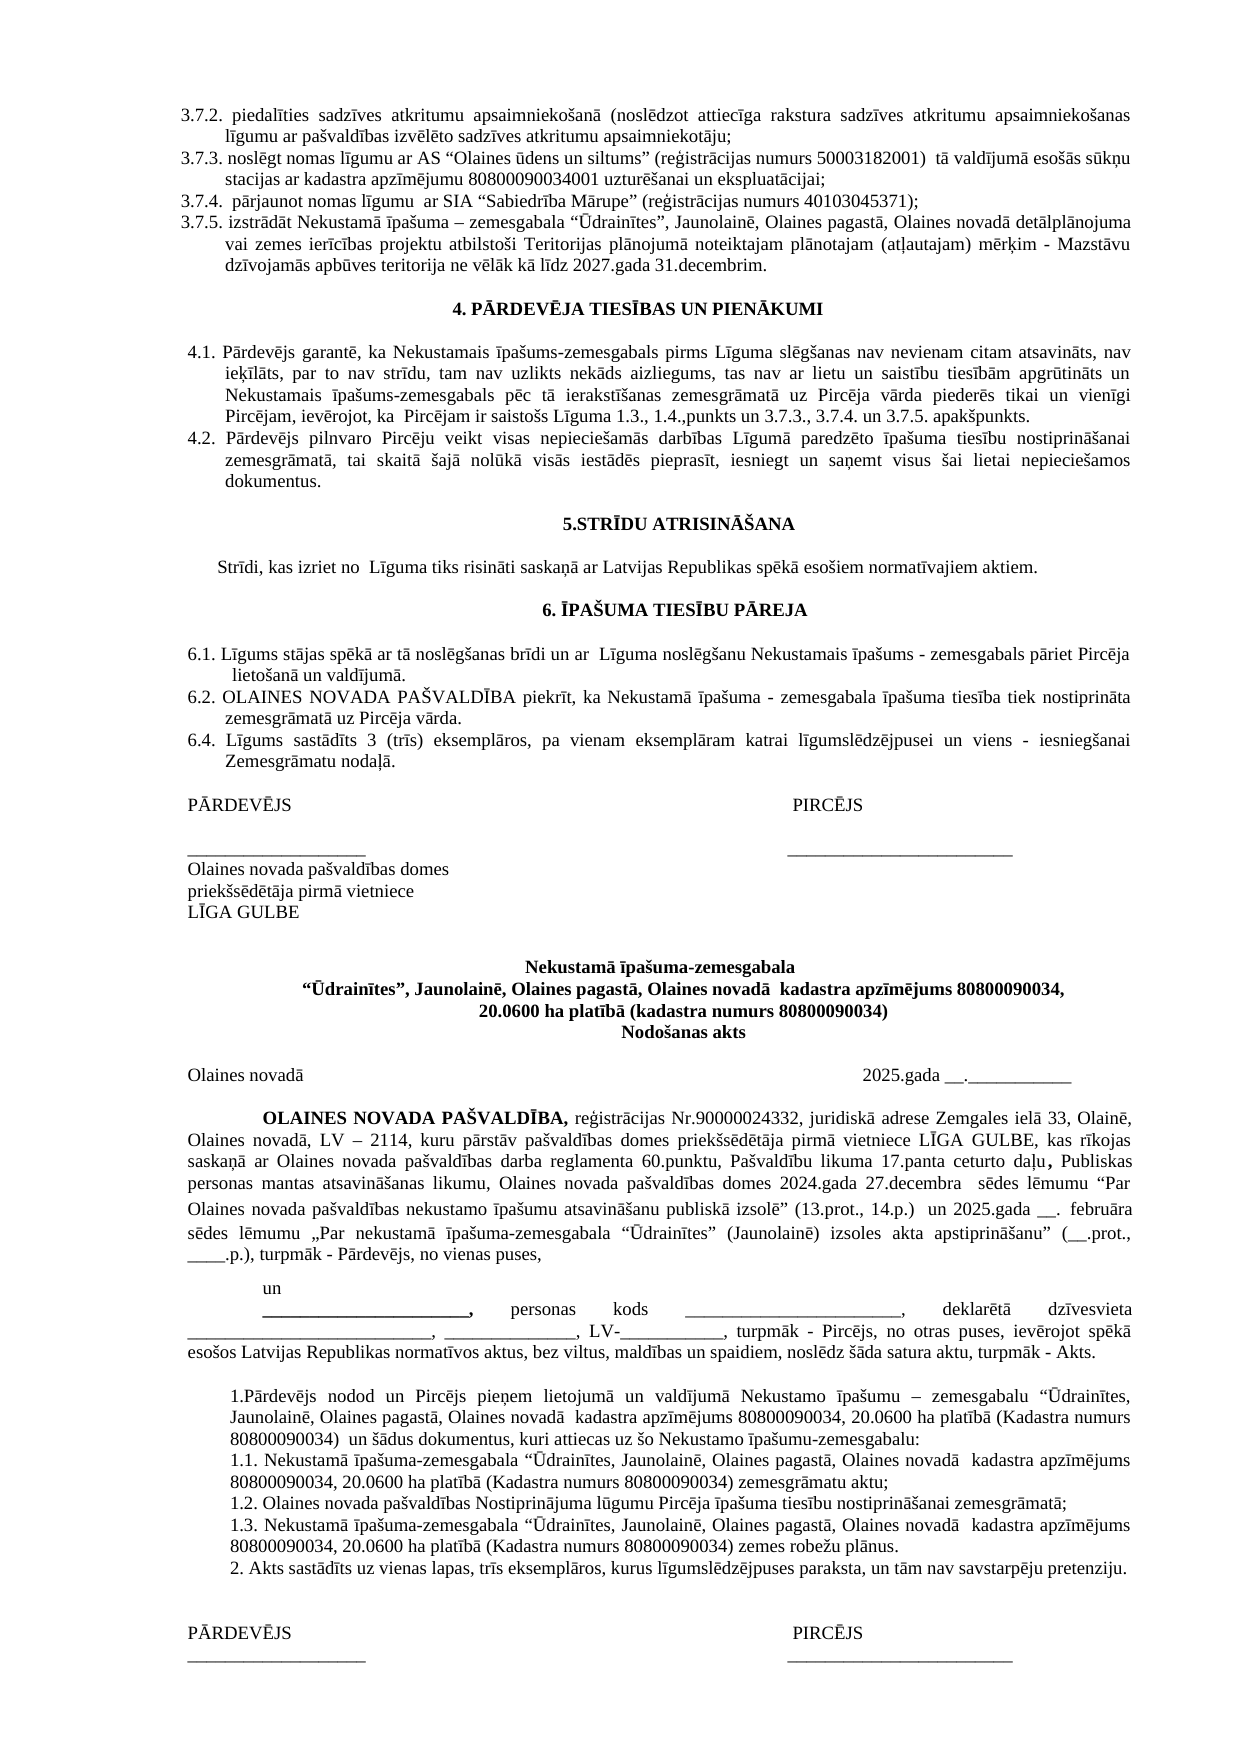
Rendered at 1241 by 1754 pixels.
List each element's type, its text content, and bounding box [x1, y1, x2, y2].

text 6.1. Līgums stājas spēkā ar tā noslēgšanas brīdi un ar Līguma noslēgšanu Nekustamais īpašums - zemesgabals pāriet Pircēja lietošanā un valdījumā. [187, 642, 1132, 686]
text 1.Pārdevējs nodod un Pircējs pieņem lietojumā un valdījumā Nekustamo īpašumu – zemesgabalu “Ūdrainītes, Jaunolainē, Olaines pagastā, Olaines novadā kadastra apzīmējums 80800090034, 20.0600 ha platībā (Kadastra numurs 80800090034) un šādus dokumentus, kuri attiecas uz šo Nekustamo īpašumu-zemesgabalu: [230, 1384, 1132, 1449]
text ___________________ ________________________ [187, 837, 1132, 858]
text un [187, 1277, 1132, 1298]
text 1.3. Nekustamā īpašuma-zemesgabala “Ūdrainītes, Jaunolainē, Olaines pagastā, Olaines novadā kadastra apzīmējums 80800090034, 20.0600 ha platībā (Kadastra numurs 80800090034) zemes robežu plānus. [230, 1514, 1132, 1557]
text 2. Akts sastādīts uz vienas lapas, trīs eksemplāros, kurus līgumslēdzējpuses paraksta, un tām nav savstarpēju pretenziju. [230, 1557, 1132, 1578]
text Strīdi, kas izriet no Līguma tiks risināti saskaņā ar Latvijas Republikas spēkā esošiem normatīvajiem aktiem. [217, 556, 1132, 578]
text PĀRDEVĒJS PIRCĒJS [187, 793, 1132, 815]
text 3.7.5. izstrādāt Nekustamā īpašuma – zemesgabala “Ūdrainītes”, Jaunolainē, Olaines pagastā, Olaines novadā detālplānojuma vai zemes ierīcības projektu atbilstoši Teritorijas plānojumā noteiktajam plānotajam (atļautajam) mērķim - Mazstāvu dzīvojamās apbūves teritorija ne vēlāk kā līdz 2027.gada 31.decembrim. [181, 211, 1132, 276]
text Nekustamā īpašuma-zemesgabala [187, 956, 1132, 978]
text 3.7.2. piedalīties sadzīves atkritumu apsaimniekošanā (noslēdzot attiecīga rakstura sadzīves atkritumu apsaimniekošanas līgumu ar pašvaldības izvēlēto sadzīves atkritumu apsaimniekotāju; [181, 103, 1132, 147]
text 6.4. Līgums sastādīts 3 (trīs) eksemplāros, pa vienam eksemplāram katrai līgumslēdzējpusei un viens - iesniegšanai Zemesgrāmatu nodaļā. [187, 729, 1132, 772]
text 4. PĀRDEVĒJA TIESĪBAS UN PIENĀKUMI [143, 297, 1132, 319]
text 6.2. OLAINES NOVADA PAŠVALDĪBA piekrīt, ka Nekustamā īpašuma - zemesgabala īpašuma tiesība tiek nostiprināta zemesgrāmatā uz Pircēja vārda. [187, 686, 1132, 729]
text Olaines novadā 2025.gada __.___________ [187, 1064, 1132, 1086]
text 1.1. Nekustamā īpašuma-zemesgabala “Ūdrainītes, Jaunolainē, Olaines pagastā, Olaines novadā kadastra apzīmējums 80800090034, 20.0600 ha platībā (Kadastra numurs 80800090034) zemesgrāmatu aktu; [230, 1449, 1132, 1492]
text 3.7.3. noslēgt nomas līgumu ar AS “Olaines ūdens un siltums” (reģistrācijas numurs 50003182001) tā valdījumā esošās sūkņu stacijas ar kadastra apzīmējumu 80800090034001 uzturēšanai un ekspluatācijai; [181, 147, 1132, 190]
text PĀRDEVĒJS PIRCĒJS [187, 1622, 1132, 1643]
list 20.0600 ha platībā (kadastra numurs 80800090034) [234, 999, 1132, 1021]
text Olaines novada pašvaldības domes [187, 858, 1132, 880]
text 6. ĪPAŠUMA TIESĪBU PĀREJA [187, 599, 1132, 621]
text 4.1. Pārdevējs garantē, ka Nekustamais īpašums-zemesgabals pirms Līguma slēgšanas nav nevienam citam atsavināts, nav ieķīlāts, par to nav strīdu, tam nav uzlikts nekāds aizliegums, tas nav ar lietu un saistību tiesībām apgrūtināts un Nekustamais īpašums-zemesgabals pēc tā ierakstīšanas zemesgrāmatā uz Pircēja vārda piederēs tikai un vienīgi Pircējam, ievērojot, ka Pircējam ir saistošs Līguma 1.3., 1.4.,punkts un 3.7.3., 3.7.4. un 3.7.5. apakšpunkts. [187, 341, 1132, 427]
text 4.2. Pārdevējs pilnvaro Pircēju veikt visas nepieciešamās darbības Līgumā paredzēto īpašuma tiesību nostiprināšanai zemesgrāmatā, tai skaitā šajā nolūkā visās iestādēs pieprasīt, iesniegt un saņemt visus šai lietai nepieciešamos dokumentus. [187, 427, 1132, 492]
text 1.2. Olaines novada pašvaldības Nostiprinājuma lūgumu Pircēja īpašuma tiesību nostiprināšanai zemesgrāmatā; [230, 1492, 1132, 1514]
list “Ūdrainītes”, Jaunolainē, Olaines pagastā, Olaines novadā kadastra apzīmējums 80800090034, [234, 978, 1132, 999]
text 3.7.4. pārjaunot nomas līgumu ar SIA “Sabiedrība Mārupe” (reģistrācijas numurs 40103045371); [181, 190, 1132, 211]
text OLAINES NOVADA PAŠVALDĪBA, reģistrācijas Nr.90000024332, juridiskā adrese Zemgales ielā 33, Olainē, Olaines novadā, LV – 2114, kuru pārstāv pašvaldības domes priekšsēdētāja pirmā vietniece LĪGA GULBE, kas rīkojas saskaņā ar Olaines novada pašvaldības darba reglamenta 60.punktu, Pašvaldību likuma 17.panta ceturto daļu, Publiskas personas mantas atsavināšanas likumu, Olaines novada pašvaldības domes 2024.gada 27.decembra sēdes lēmumu “Par Olaines novada pašvaldības nekustamo īpašumu atsavināšanu publiskā izsolē” (13.prot., 14.p.) un 2025.gada __. februāra sēdes lēmumu „Par nekustamā īpašuma-zemesgabala “Ūdrainītes” (Jaunolainē) izsoles akta apstiprināšanu” (__.prot., ____.p.), turpmāk - Pārdevējs, no vienas puses, [187, 1107, 1132, 1265]
list Nodošanas akts [234, 1021, 1132, 1043]
text priekšsēdētāja pirmā vietniece [187, 880, 1132, 901]
text 5.STRĪDU ATRISINĀŠANA [225, 513, 1132, 535]
text ___________________ ________________________ [187, 1643, 1132, 1665]
text ______________________, personas kods _______________________, deklarētā dzīvesvieta __________________________, ______________, LV-___________, turpmāk - Pircējs, no otras puses, ievērojot spēkā esošos Latvijas Republikas normatīvos aktus, bez viltus, maldības un spaidiem, noslēdz šāda satura aktu, turpmāk - Akts. [187, 1298, 1132, 1363]
text LĪGA GULBE [187, 901, 1132, 923]
